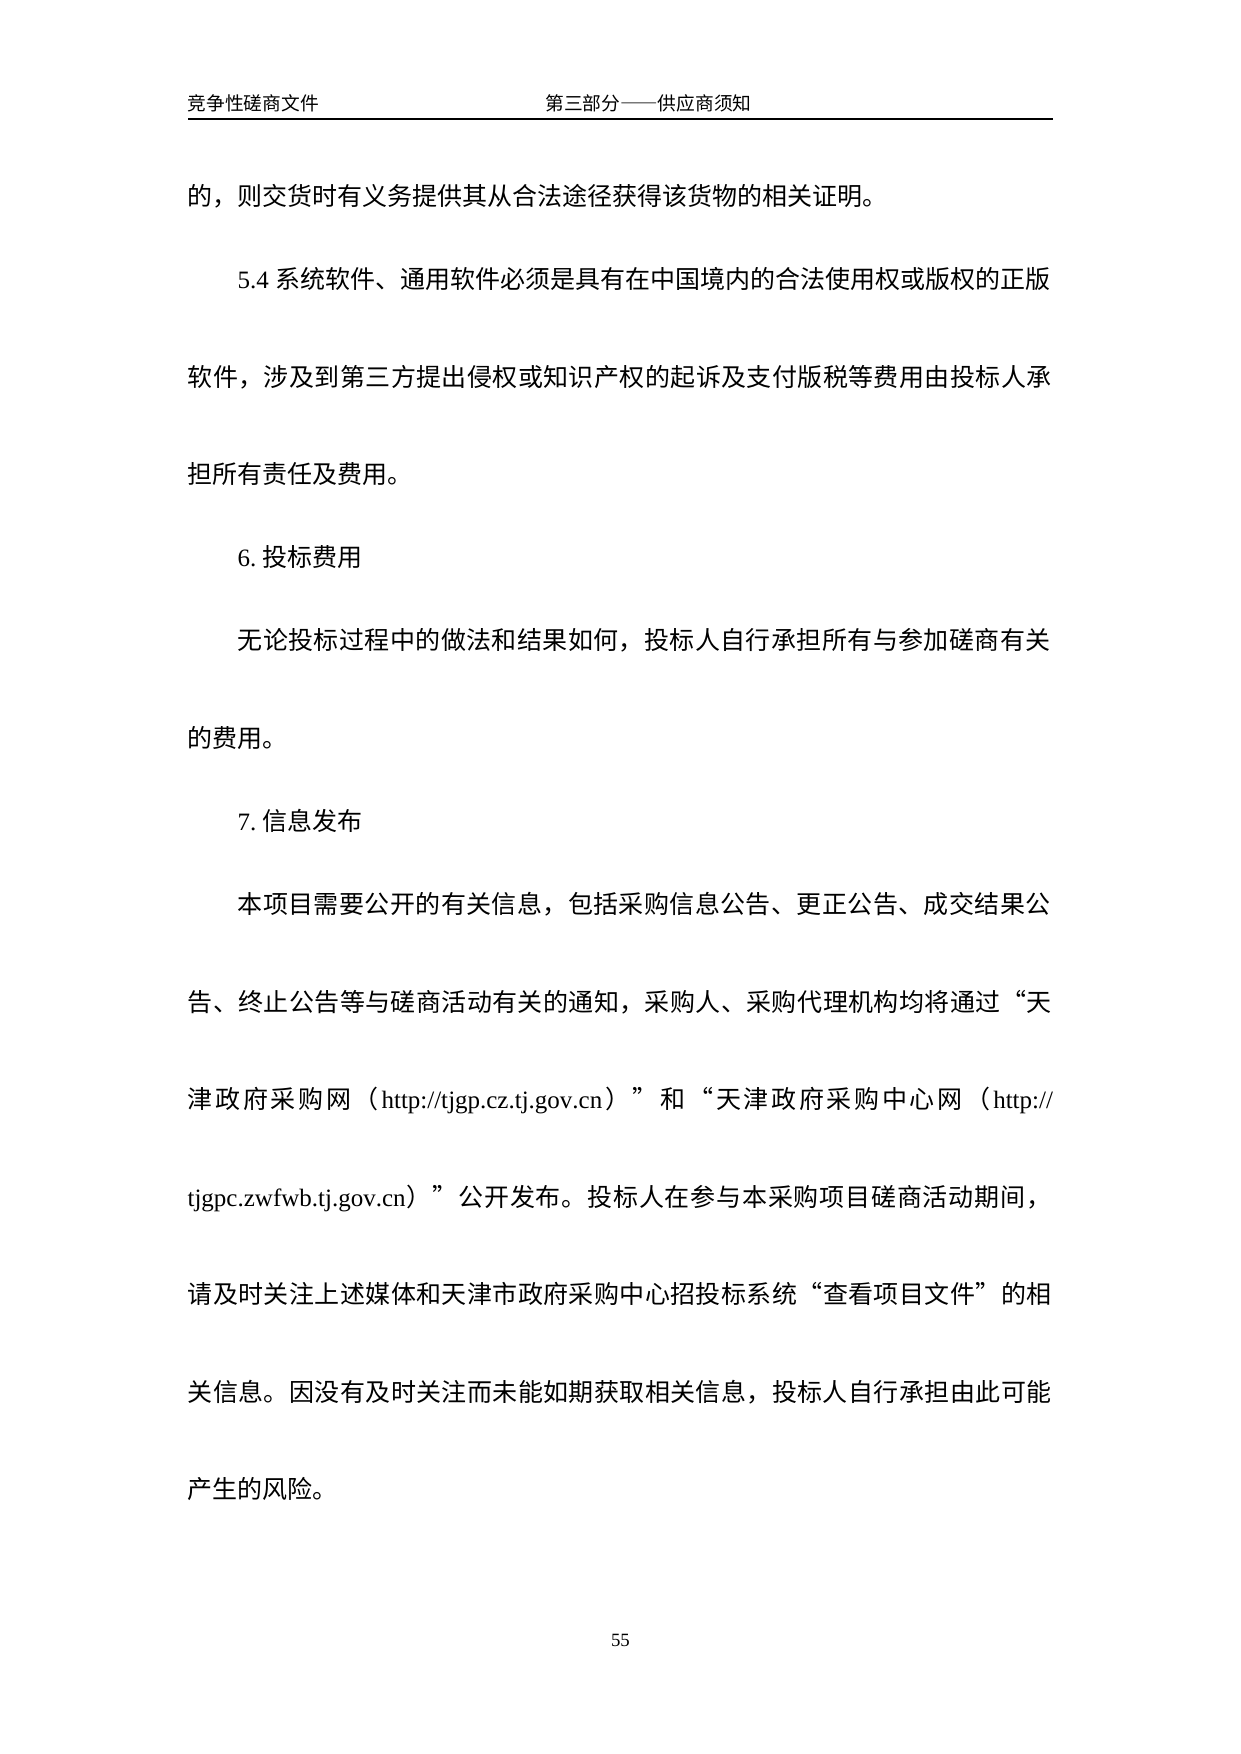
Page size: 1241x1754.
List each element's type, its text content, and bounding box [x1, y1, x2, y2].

text 本项目需要公开的有关信息，包括采购信息公告、更正公告、成交结果公告、终止公告等与磋商活动有关的通知，采购人、采购代理机构均将通过“天津政府采购网（http://tjgp.cz.tj.gov.cn）”和“天津政府采购中心网（http://tjgpc.zwfwb.tj.gov.cn）”公开发布。投标人在参与本采购项目磋商活动期间，请及时关注上述媒体和天津市政府采购中心招投标系统“查看项目文件”的相关信息。因没有及时关注而未能如期获取相关信息，投标人自行承担由此可能产生的风险。 [187, 870, 1053, 1520]
text 5.4 系统软件、通用软件必须是具有在中国境内的合法使用权或版权的正版软件，涉及到第三方提出侵权或知识产权的起诉及支付版税等费用由投标人承担所有责任及费用。 [187, 245, 1053, 505]
text 7. 信息发布 [187, 787, 1053, 852]
text 6. 投标费用 [187, 523, 1053, 588]
text 无论投标过程中的做法和结果如何，投标人自行承担所有与参加磋商有关的费用。 [187, 606, 1053, 769]
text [187, 162, 1053, 227]
